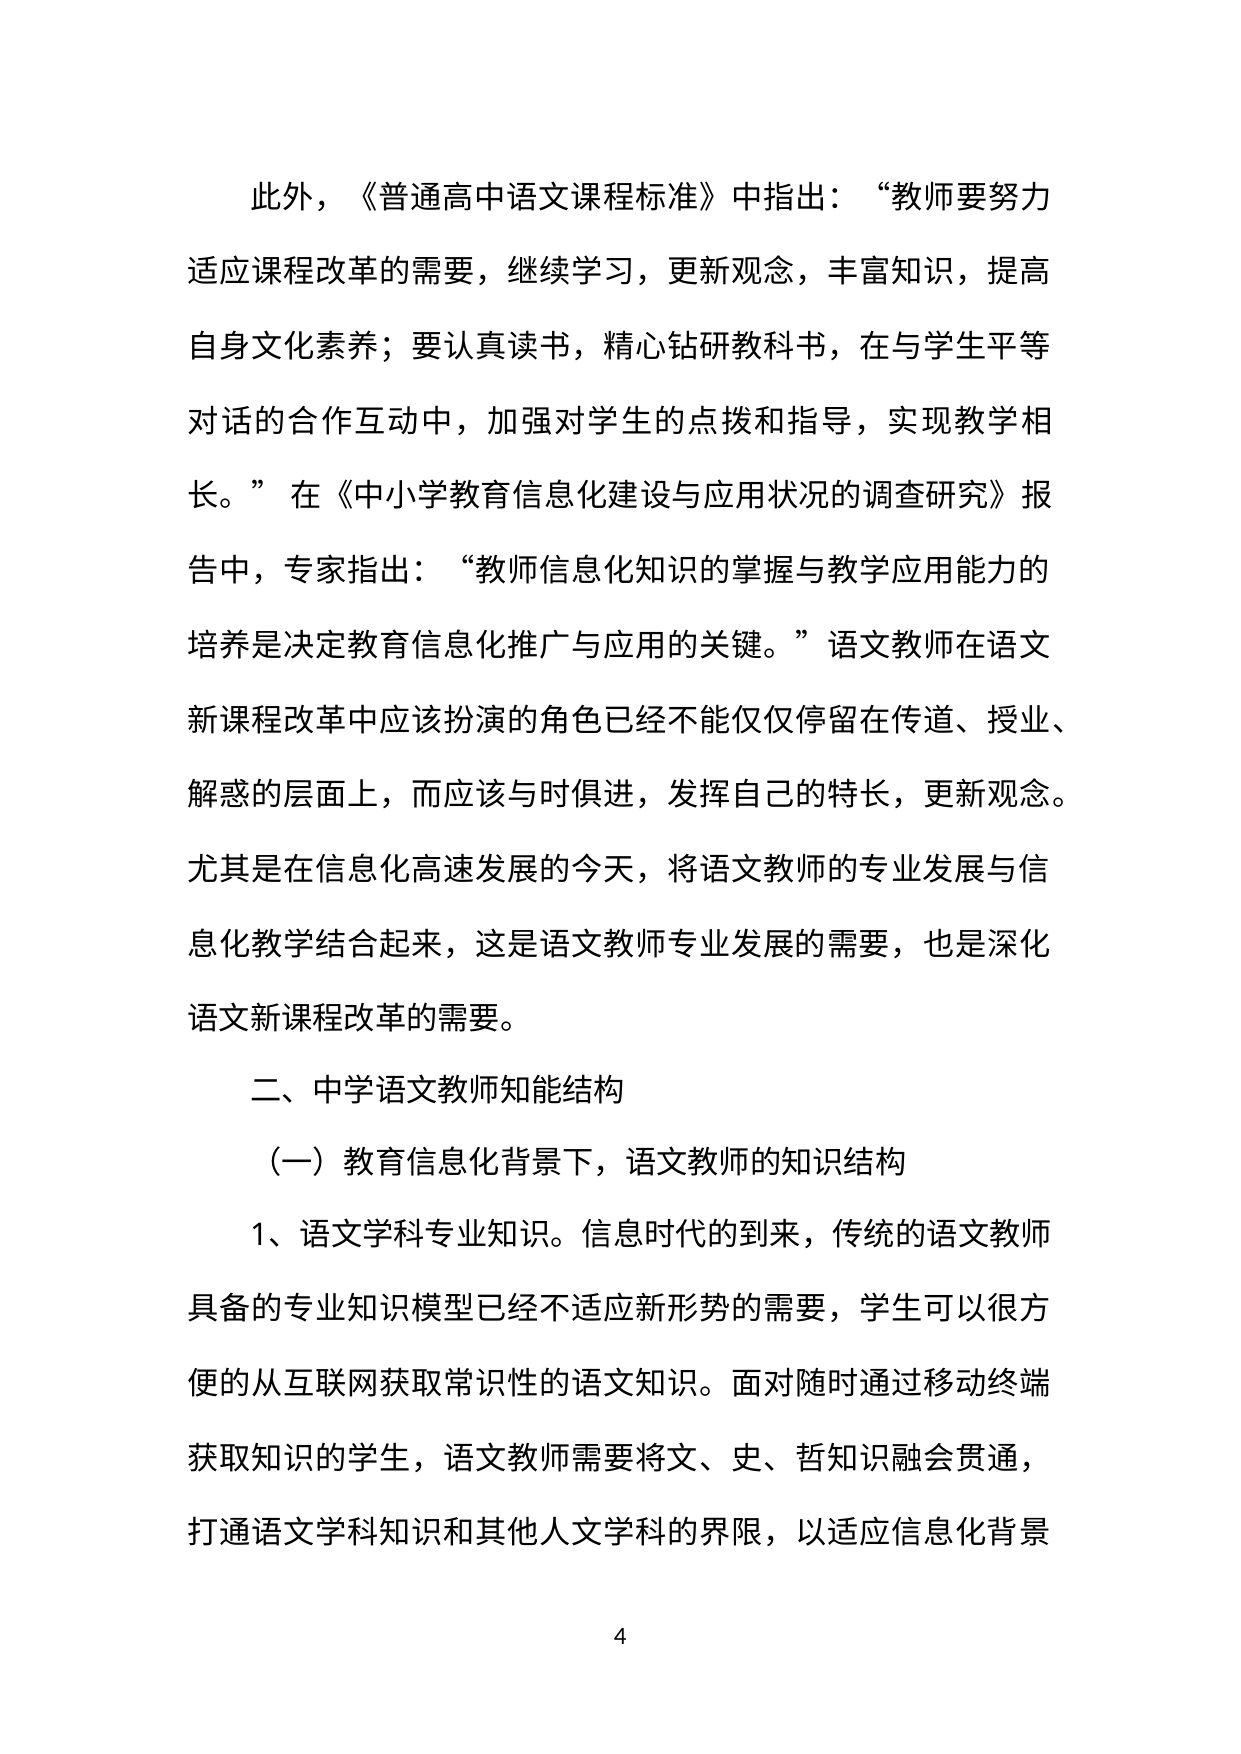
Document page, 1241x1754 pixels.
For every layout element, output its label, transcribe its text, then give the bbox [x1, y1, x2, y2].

text 二、中学语文教师知能结构 [187, 1055, 1053, 1120]
text （一）教育信息化背景下，语文教师的知识结构 [187, 1127, 1053, 1192]
text 此外，《普通高中语文课程标准》中指出：“教师要努力适应课程改革的需要，继续学习，更新观念，丰富知识，提高自身文化素养；要认真读书，精心钻研教科书，在与学生平等对话的合作互动中，加强对学生的点拨和指导，实现教学相长。” 在《中小学教育信息化建设与应用状况的调查研究》报告中，专家指出：“教师信息化知识的掌握与教学应用能力的培养是决定教育信息化推广与应用的关键。”语文教师在语文新课程改革中应该扮演的角色已经不能仅仅停留在传道、授业、解惑的层面上，而应该与时俱进，发挥自己的特长，更新观念。尤其是在信息化高速发展的今天，将语文教师的专业发展与信息化教学结合起来，这是语文教师专业发展的需要，也是深化语文新课程改革的需要。 [187, 162, 1053, 1048]
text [187, 1199, 1053, 1563]
